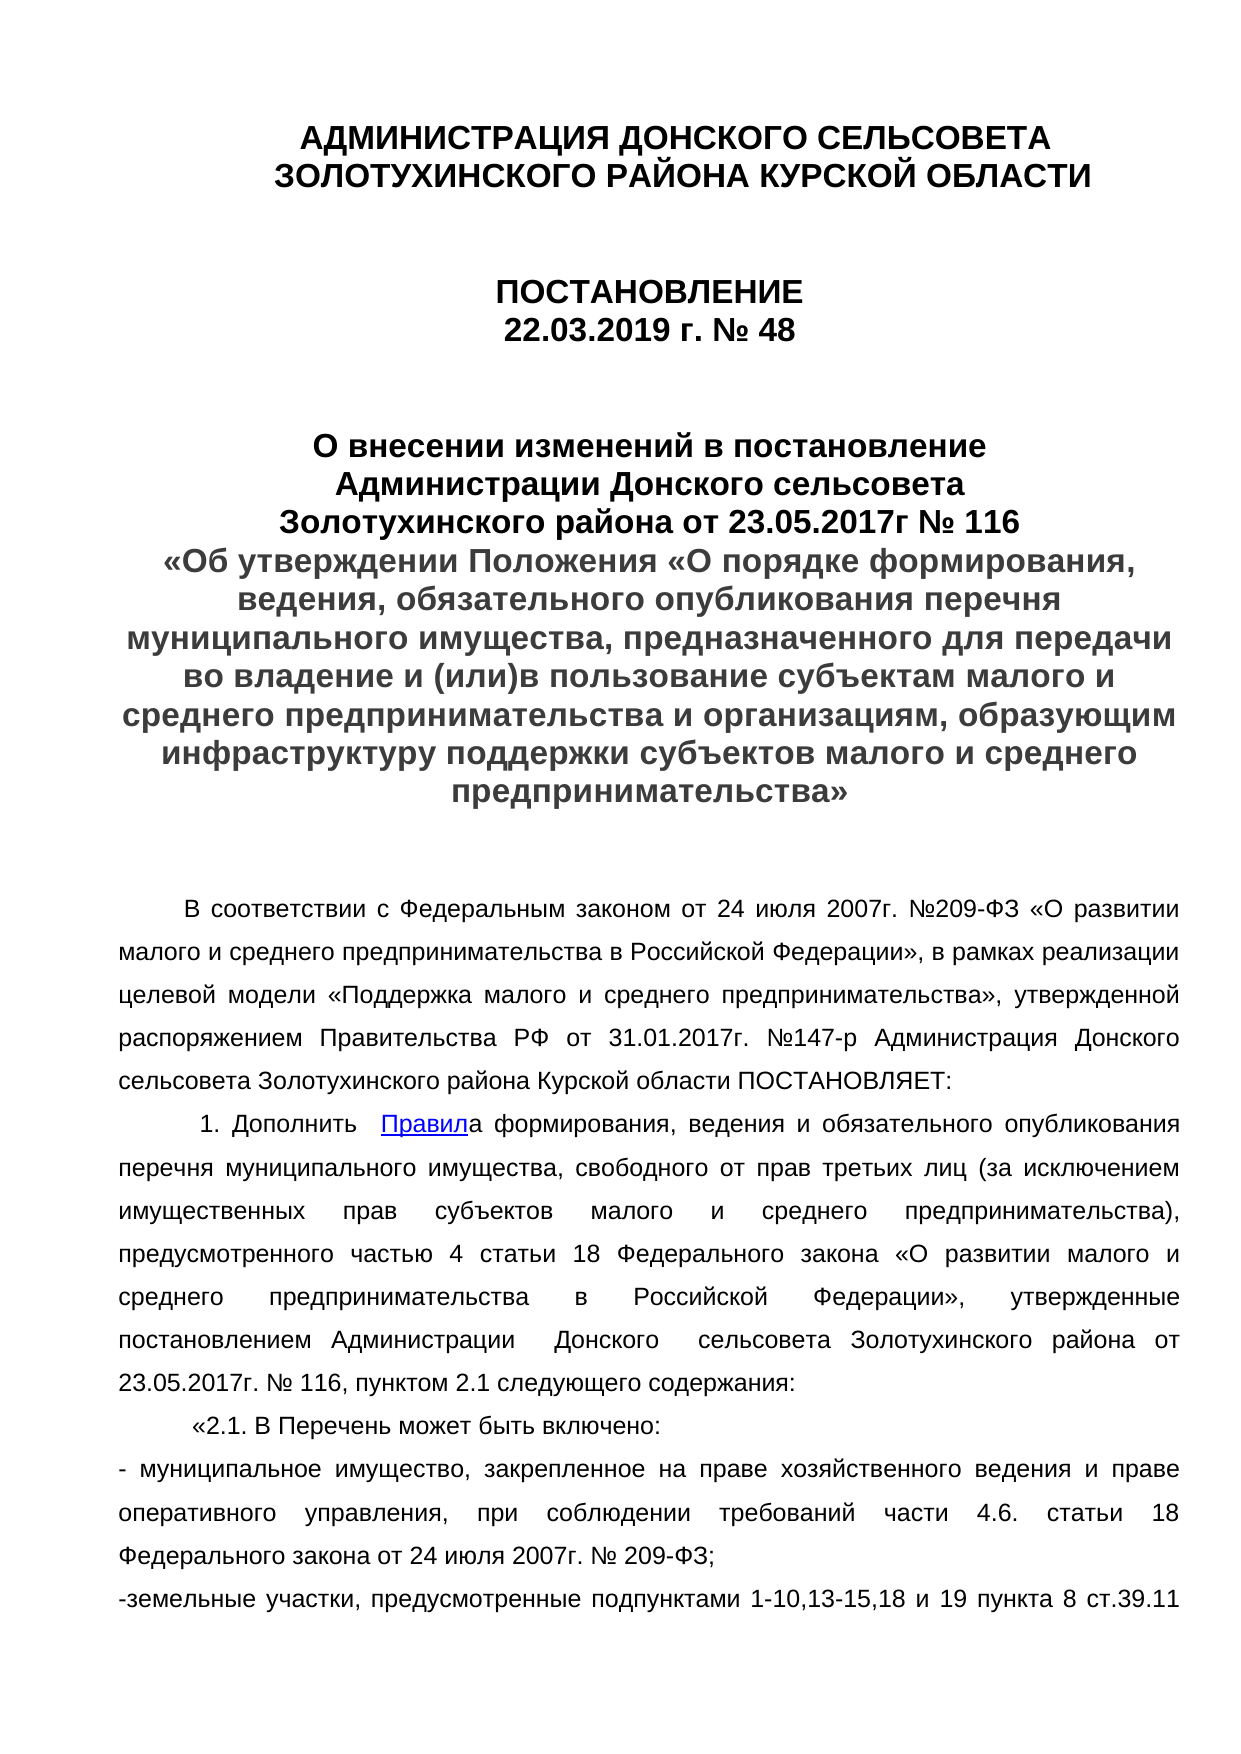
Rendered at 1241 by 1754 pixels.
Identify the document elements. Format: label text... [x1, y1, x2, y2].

text О внесении изменений в постановление [118, 426, 1181, 464]
text Золотухинского района от 23.05.2017г № 116 [118, 502, 1181, 541]
text ЗОЛОТУХИНСКОГО РАЙОНА КУРСКОЙ ОБЛАСТИ [118, 157, 1240, 195]
text В соответствии с Федеральным законом от 24 июля 2007г. №209-ФЗ «О развитии малого и среднего предпринимательства в Российской Федерации», в рамках реализации целевой модели «Поддержка малого и среднего предпринимательства», утвержденной распоряжением Правительства РФ от 31.01.2017г. №147-р Администрация Донского сельсовета Золотухинского района Курской области ПОСТАНОВЛЯЕТ: [118, 894, 1181, 1095]
text Администрации Донского сельсовета [118, 464, 1181, 502]
text «Об утверждении Положения «О порядке формирования, [118, 541, 1181, 579]
text АДМИНИСТРАЦИЯ ДОНСКОГО СЕЛЬСОВЕТА [118, 118, 1233, 157]
text «2.1. В Перечень может быть включено: [118, 1411, 1181, 1440]
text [118, 1584, 1181, 1613]
text 1. Дополнить Правила формирования, ведения и обязательного опубликования перечня муниципального имущества, свободного от прав третьих лиц (за исключением имущественных прав субъектов малого и среднего предпринимательства), предусмотренного частью 4 статьи 18 Федерального закона «О развитии малого и среднего предпринимательства в Российской Федерации», утвержденные постановлением Администрации Донского сельсовета Золотухинского района от 23.05.2017г. № 116, пунктом 2.1 следующего содержания: [118, 1109, 1181, 1397]
text ПОСТАНОВЛЕНИЕ [292, 272, 1008, 310]
text ведения, обязательного опубликования перечня муниципального имущества, предназначенного для передачи во владение и (или)в пользование субъектам малого и среднего предпринимательства и организациям, образующим инфраструктуру поддержки субъектов малого и среднего предпринимательства» [118, 579, 1181, 810]
text - муниципальное имущество, закрепленное на праве хозяйственного ведения и праве оперативного управления, при соблюдении требований части 4.6. статьи 18 Федерального закона от 24 июля 2007г. № 209-ФЗ; [118, 1454, 1181, 1569]
text 22.03.2019 г. № 48 [118, 310, 1181, 349]
